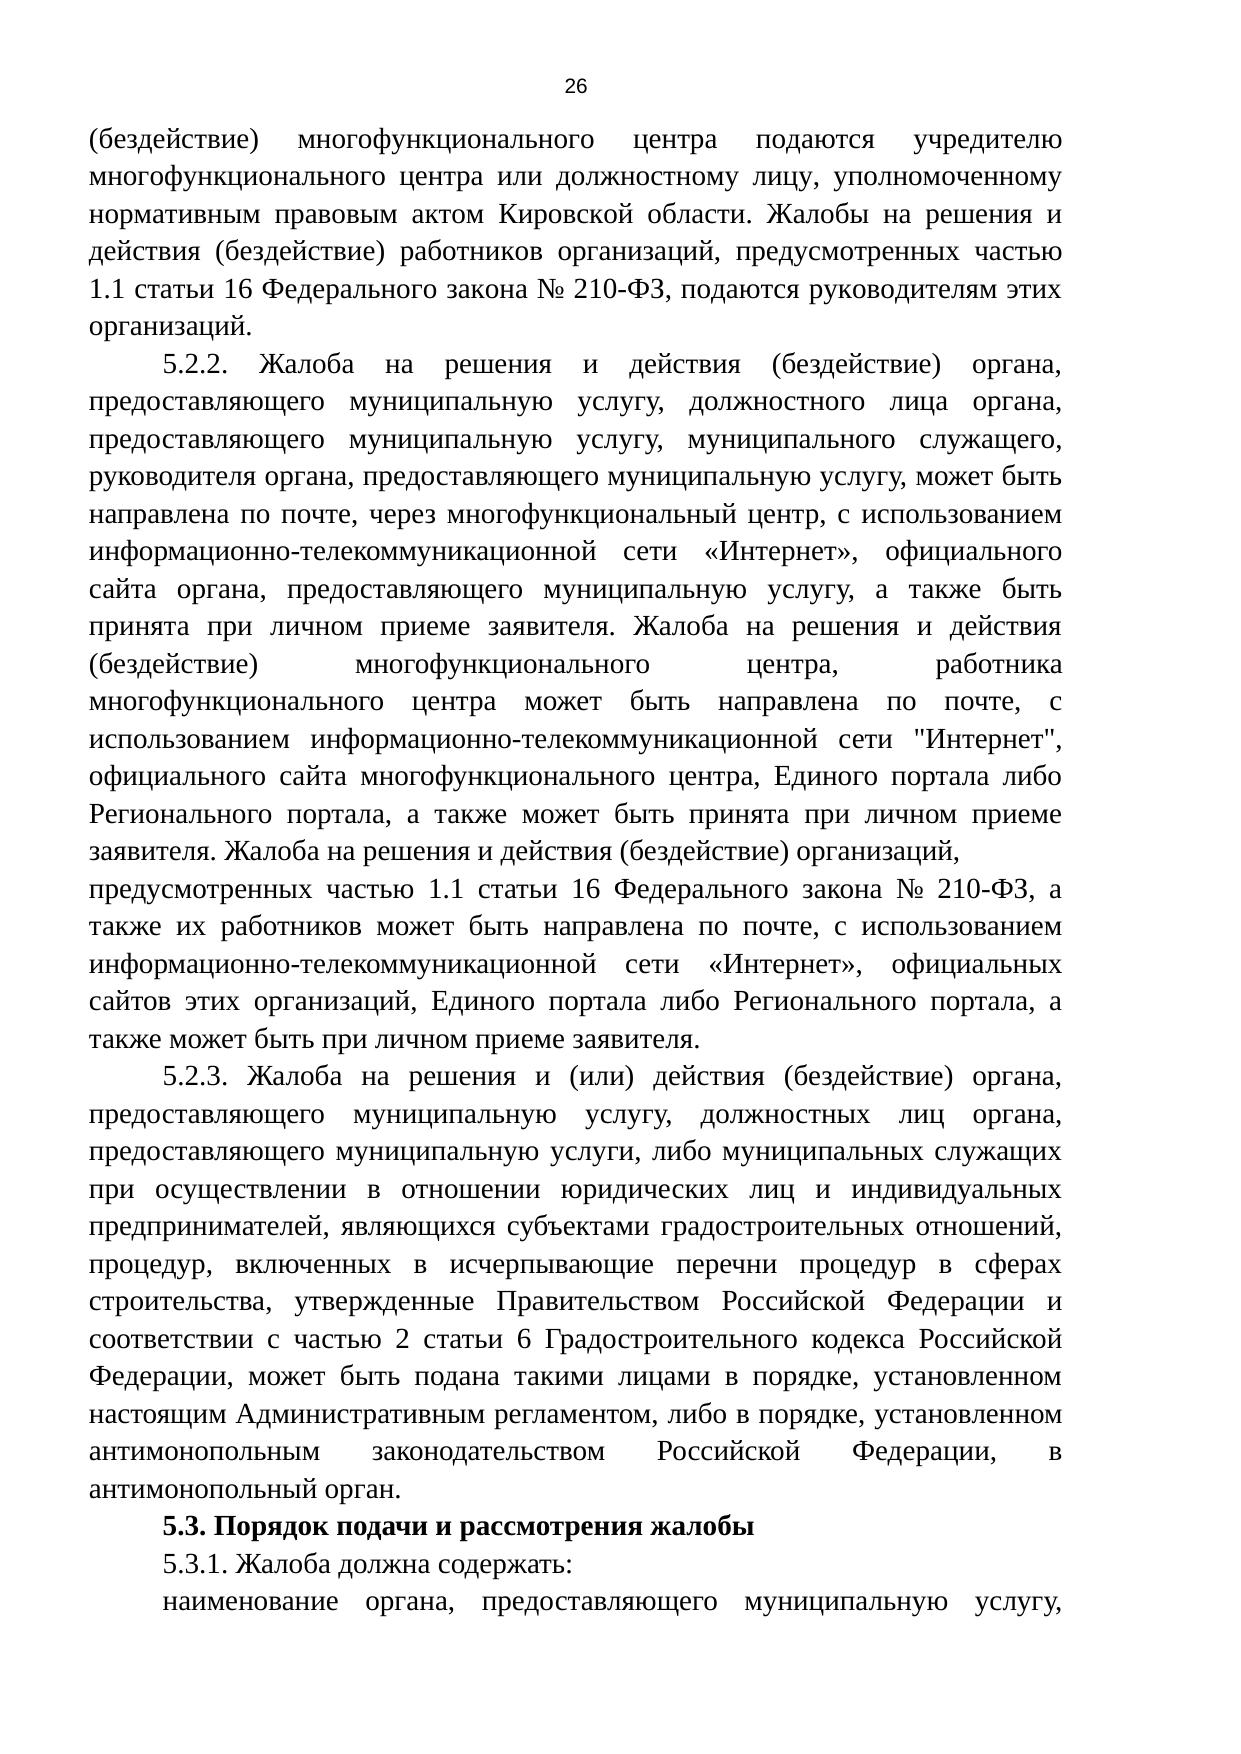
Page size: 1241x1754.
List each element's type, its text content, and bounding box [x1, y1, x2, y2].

text предусмотренных частью 1.1 статьи 16 Федерального закона № 210-ФЗ, а также их работников может быть направлена по почте, с использованием информационно-телекоммуникационной сети «Интернет», официальных сайтов этих организаций, Единого портала либо Регионального портала, а также может быть при личном приеме заявителя. [89, 868, 1063, 1056]
text 5.3. Порядок подачи и рассмотрения жалобы [89, 1506, 1063, 1543]
text 5.2.3. Жалоба на решения и (или) действия (бездействие) органа, предоставляющего муниципальную услугу, должностных лиц органа, предоставляющего муниципальную услуги, либо муниципальных служащих при осуществлении в отношении юридических лиц и индивидуальных предпринимателей, являющихся субъектами градостроительных отношений, процедур, включенных в исчерпывающие перечни процедур в сферах строительства, утвержденные Правительством Российской Федерации и соответствии с частью 2 статьи 6 Градостроительного кодекса Российской Федерации, может быть подана такими лицами в порядке, установленном настоящим Административным регламентом, либо в порядке, установленном антимонопольным законодательством Российской Федерации, в антимонопольный орган. [89, 1056, 1063, 1506]
text 5.3.1. Жалоба должна содержать: [89, 1543, 1063, 1581]
text 5.2.2. Жалоба на решения и действия (бездействие) органа, предоставляющего муниципальную услугу, должностного лица органа, предоставляющего муниципальную услугу, муниципального служащего, руководителя органа, предоставляющего муниципальную услугу, может быть направлена по почте, через многофункциональный центр, с использованием информационно-телекоммуникационной сети «Интернет», официального сайта органа, предоставляющего муниципальную услугу, а также быть принята при личном приеме заявителя. Жалоба на решения и действия (бездействие) многофункционального центра, работника многофункционального центра может быть направлена по почте, с использованием информационно-телекоммуникационной сети "Интернет", официального сайта многофункционального центра, Единого портала либо Регионального портала, а также может быть принята при личном приеме заявителя. Жалоба на решения и действия (бездействие) организаций, [89, 343, 1063, 868]
